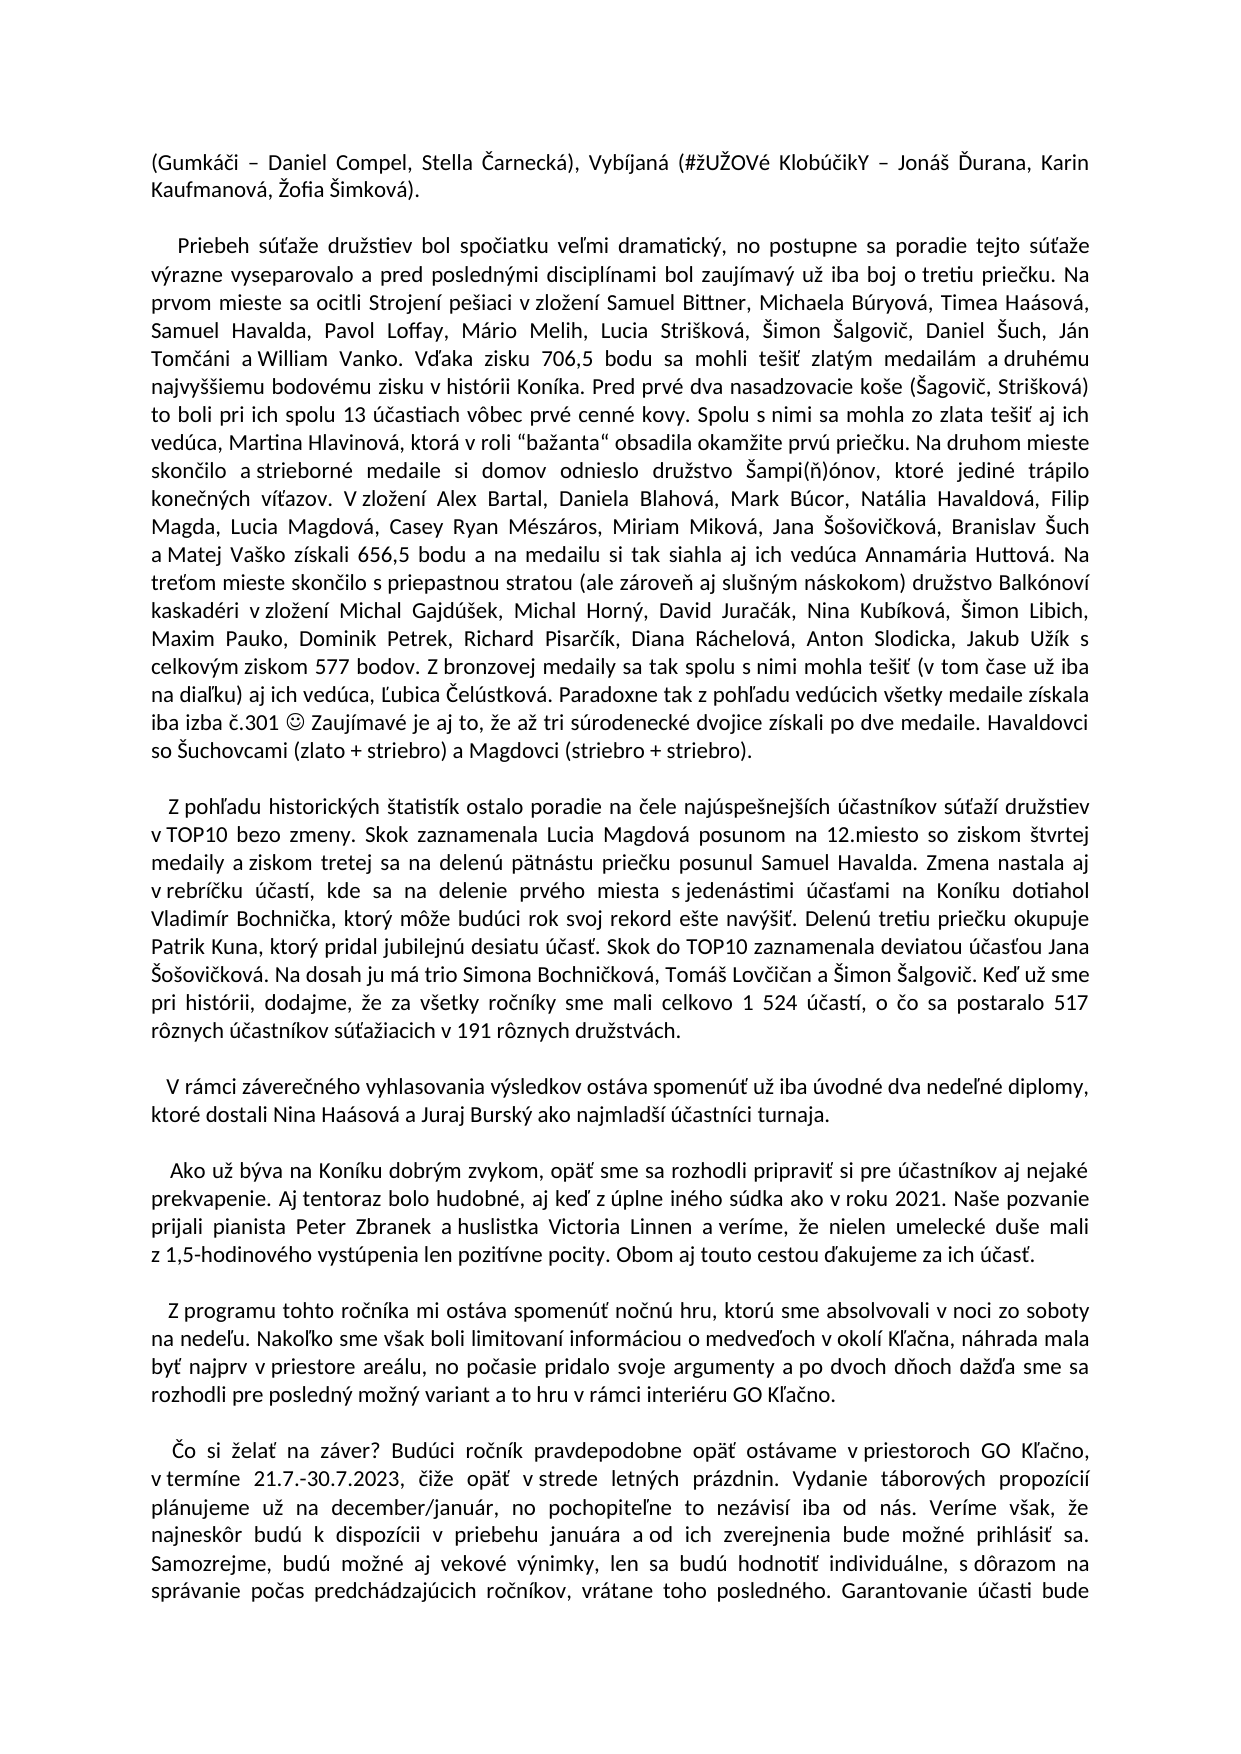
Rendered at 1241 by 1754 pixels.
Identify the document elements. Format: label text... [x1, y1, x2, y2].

text Z programu tohto ročníka mi ostáva spomenúť nočnú hru, ktorú sme absolvovali v noci zo soboty na nedeľu. Nakoľko sme však boli limitovaní informáciou o medveďoch v okolí Kľačna, náhrada mala byť najprv v priestore areálu, no počasie pridalo svoje argumenty a po dvoch dňoch dažďa sme sa rozhodli pre posledný možný variant a to hru v rámci interiéru GO Kľačno. [151, 1296, 1089, 1408]
text Z pohľadu historických štatistík ostalo poradie na čele najúspešnejších účastníkov súťaží družstiev v TOP10 bezo zmeny. Skok zaznamenala Lucia Magdová posunom na 12.miesto so ziskom štvrtej medaily a ziskom tretej sa na delenú pätnástu priečku posunul Samuel Havalda. Zmena nastala aj v rebríčku účastí, kde sa na delenie prvého miesta s jedenástimi účasťami na Koníku dotiahol Vladimír Bochnička, ktorý môže budúci rok svoj rekord ešte navýšiť. Delenú tretiu priečku okupuje Patrik Kuna, ktorý pridal jubilejnú desiatu účasť. Skok do TOP10 zaznamenala deviatou účasťou Jana Šošovičková. Na dosah ju má trio Simona Bochničková, Tomáš Lovčičan a Šimon Šalgovič. Keď už sme pri histórii, dodajme, že za všetky ročníky sme mali celkovo 1 524 účastí, o čo sa postaralo 517 rôznych účastníkov súťažiacich v 191 rôznych družstvách. [151, 792, 1089, 1044]
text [151, 148, 1089, 204]
text V rámci záverečného vyhlasovania výsledkov ostáva spomenúť už iba úvodné dva nedeľné diplomy, ktoré dostali Nina Haásová a Juraj Burský ako najmladší účastníci turnaja. [151, 1072, 1089, 1128]
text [151, 1437, 1089, 1605]
text Priebeh súťaže družstiev bol spočiatku veľmi dramatický, no postupne sa poradie tejto súťaže výrazne vyseparovalo a pred poslednými disciplínami bol zaujímavý už iba boj o tretiu priečku. Na prvom mieste sa ocitli Strojení pešiaci v zložení Samuel Bittner, Michaela Búryová, Timea Haásová, Samuel Havalda, Pavol Loffay, Mário Melih, Lucia Strišková, Šimon Šalgovič, Daniel Šuch, Ján Tomčáni a William Vanko. Vďaka zisku 706,5 bodu sa mohli tešiť zlatým medailám a druhému najvyššiemu bodovému zisku v histórii Koníka. Pred prvé dva nasadzovacie koše (Šagovič, Strišková) to boli pri ich spolu 13 účastiach vôbec prvé cenné kovy. Spolu s nimi sa mohla zo zlata tešiť aj ich vedúca, Martina Hlavinová, ktorá v roli “bažanta“ obsadila okamžite prvú priečku. Na druhom mieste skončilo a strieborné medaile si domov odnieslo družstvo Šampi(ň)ónov, ktoré jediné trápilo konečných víťazov. V zložení Alex Bartal, Daniela Blahová, Mark Búcor, Natália Havaldová, Filip Magda, Lucia Magdová, Casey Ryan Mészáros, Miriam Miková, Jana Šošovičková, Branislav Šuch a Matej Vaško získali 656,5 bodu a na medailu si tak siahla aj ich vedúca Annamária Huttová. Na treťom mieste skončilo s priepastnou stratou (ale zároveň aj slušným náskokom) družstvo Balkónoví kaskadéri v zložení Michal Gajdúšek, Michal Horný, David Juračák, Nina Kubíková, Šimon Libich, Maxim Pauko, Dominik Petrek, Richard Pisarčík, Diana Ráchelová, Anton Slodicka, Jakub Užík s celkovým ziskom 577 bodov. Z bronzovej medaily sa tak spolu s nimi mohla tešiť (v tom čase už iba na diaľku) aj ich vedúca, Ľubica Čelústková. Paradoxne tak z pohľadu vedúcich všetky medaile získala iba izba č.301 Zaujímavé je aj to, že až tri súrodenecké dvojice získali po dve medaile. Havaldovci so Šuchovcami (zlato + striebro) a Magdovci (striebro + striebro). [151, 232, 1089, 764]
text Ako už býva na Koníku dobrým zvykom, opäť sme sa rozhodli pripraviť si pre účastníkov aj nejaké prekvapenie. Aj tentoraz bolo hudobné, aj keď z úplne iného súdka ako v roku 2021. Naše pozvanie prijali pianista Peter Zbranek a huslistka Victoria Linnen a veríme, že nielen umelecké duše mali z 1,5-hodinového vystúpenia len pozitívne pocity. Obom aj touto cestou ďakujeme za ich účasť. [151, 1156, 1089, 1268]
